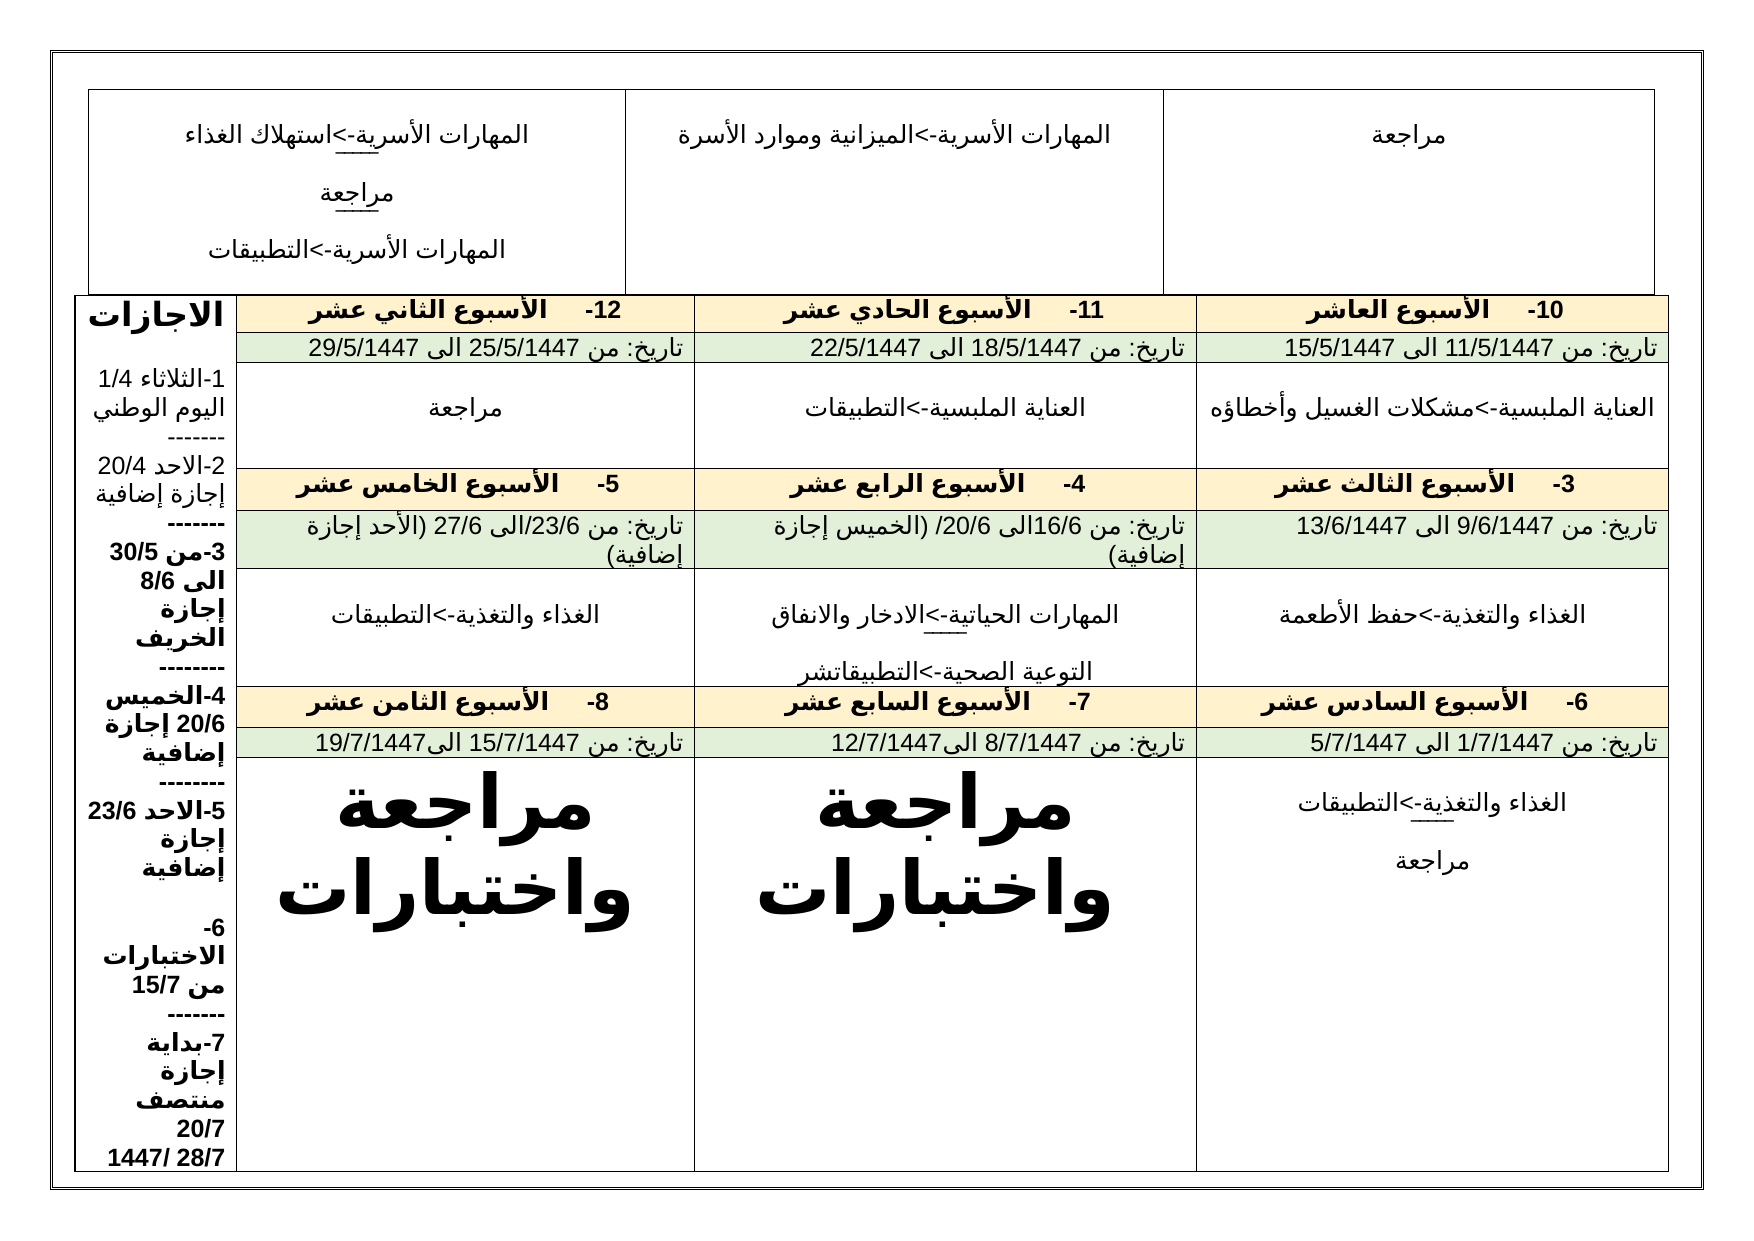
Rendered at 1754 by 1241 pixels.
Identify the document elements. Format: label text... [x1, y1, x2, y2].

table_cell الغذاء والتغذية->حفظ الأطعمة [1197, 569, 1668, 686]
table_cell الأسبوع الثامن عشر [237, 687, 694, 727]
table_cell تاريخ: من 1/7/1447 الى 5/7/1447 [1197, 728, 1668, 757]
table_cell مراجعة واختبارات [237, 758, 694, 1171]
table_cell مراجعة [1164, 90, 1654, 293]
table_cell المهارات الأسرية->استهلاك الغذاء ‾‾‾‾‾ مراجعة ‾‾‾‾‾ المهارات الأسرية->التطبيقات [89, 90, 625, 293]
table_cell تاريخ: من 8/7/1447 الى12/7/1447 [695, 728, 1196, 757]
table_cell الأسبوع السادس عشر [1197, 687, 1668, 727]
table_cell تاريخ: من 23/6/الى 27/6 (الأحد إجازة إضافية) [237, 511, 694, 568]
table_cell تاريخ: من 16/6الى 20/6/ (الخميس إجازة إضافية) [695, 511, 1196, 568]
table_cell تاريخ: من 9/6/1447 الى 13/6/1447 [1197, 511, 1668, 568]
table_cell الغذاء والتغذية->التطبيقات [237, 569, 694, 686]
table_cell الأسبوع السابع عشر [695, 687, 1196, 727]
table_cell الأسبوع الثالث عشر [1197, 469, 1668, 510]
table_header الأسبوع الحادي عشر [695, 296, 1196, 332]
table_cell تاريخ: من 18/5/1447 الى 22/5/1447 [695, 333, 1196, 362]
table_header الأسبوع الثاني عشر [237, 296, 694, 332]
table_cell تاريخ: من 25/5/1447 الى 29/5/1447 [237, 333, 694, 362]
table_cell المهارات الأسرية->الميزانية وموارد الأسرة [626, 90, 1163, 293]
table_cell مراجعة [237, 363, 694, 468]
table_cell مراجعة واختبارات [695, 758, 1196, 1171]
table_header الاجازات 1-الثلاثاء 1/4 اليوم الوطني ------- 2-الاحد 20/4 إجازة إضافية ------- 3-من 30/5 الى 8/6 إجازة الخريف -------- 4-الخميس 20/6 إجازة إضافية -------- 5-الاحد 23/6 إجازة إضافية 6-الاختبارات من 15/7 ------- 7-بداية إجازة منتصف 20/7 28/7 /1447 [76, 296, 236, 1171]
table_cell تاريخ: من 15/7/1447 الى19/7/1447 [237, 728, 694, 757]
table_cell الغذاء والتغذية->التطبيقات ‾‾‾‾‾ مراجعة [1197, 758, 1668, 1171]
table_cell العناية الملبسية->مشكلات الغسيل وأخطاؤه [1197, 363, 1668, 468]
table_cell المهارات الحياتية->الادخار والانفاق ‾‾‾‾‾ التوعية الصحية->التطبيقاتشر [695, 569, 1196, 686]
table_cell الأسبوع الرابع عشر [695, 469, 1196, 510]
table_cell العناية الملبسية->التطبيقات [695, 363, 1196, 468]
table_header الأسبوع العاشر [1197, 296, 1668, 332]
table_cell الأسبوع الخامس عشر [237, 469, 694, 510]
table_cell تاريخ: من 11/5/1447 الى 15/5/1447 [1197, 333, 1668, 362]
